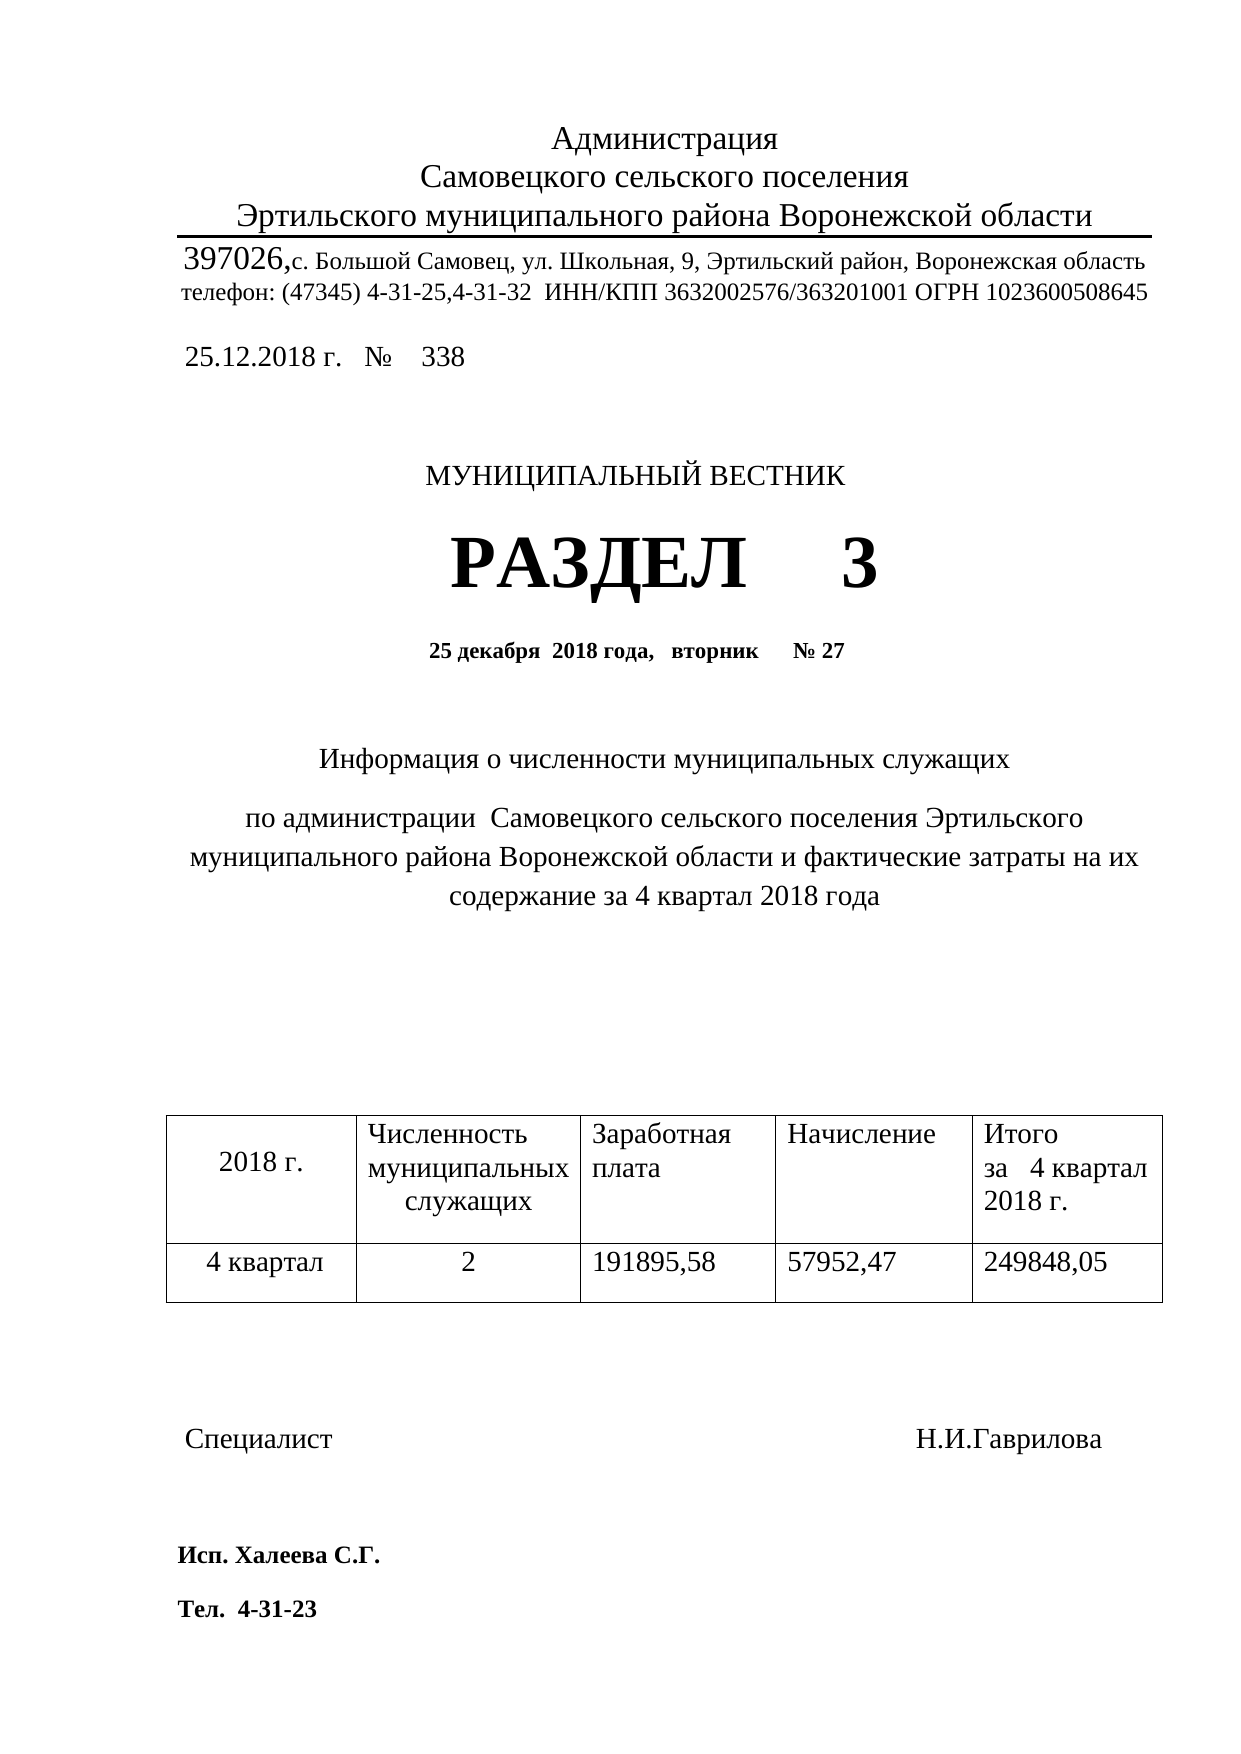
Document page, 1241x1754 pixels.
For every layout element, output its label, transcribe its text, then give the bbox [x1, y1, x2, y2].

text телефон: (47345) 4-31-25,4-31-32 ИНН/КПП 3632002576/363201001 ОГРН 1023600508645 [177, 277, 1152, 305]
table_header Численность муниципальных служащих [357, 1116, 580, 1243]
text Самовецкого сельского поселения [177, 156, 1152, 195]
table_header 2018 г. [167, 1116, 356, 1243]
table_cell 2 [357, 1244, 580, 1302]
text 25.12.2018 г. № 338 [177, 339, 1152, 372]
table_cell 191895,58 [581, 1244, 775, 1302]
text РАЗДЕЛ 3 [177, 517, 1152, 603]
table_header Итого за 4 квартал 2018 г. [973, 1116, 1162, 1243]
text Эртильского муниципального района Воронежской области [177, 195, 1152, 235]
text Администрация [177, 118, 1152, 156]
table_cell 4 квартал [167, 1244, 356, 1302]
text по администрации Самовецкого сельского поселения Эртильского муниципального района Воронежской области и фактические затраты на их содержание за 4 квартал 2018 года [177, 801, 1152, 911]
text Исп. Халеева С.Г. [177, 1540, 1152, 1569]
text Специалист Н.И.Гаврилова [177, 1422, 1152, 1455]
text Информация о численности муниципальных служащих [177, 741, 1152, 775]
table_header Начисление [776, 1116, 972, 1243]
table_header Заработная плата [581, 1116, 775, 1243]
text 25 декабря 2018 года, вторник № 27 [177, 637, 1152, 663]
text МУНИЦИПАЛЬНЫЙ ВЕСТНИК [177, 458, 1152, 491]
text Тел. 4-31-23 [177, 1594, 1152, 1623]
table_cell 57952,47 [776, 1244, 972, 1302]
text 397026,с. Большой Самовец, ул. Школьная, 9, Эртильский район, Воронежская область [177, 238, 1152, 277]
table_cell 249848,05 [973, 1244, 1162, 1302]
